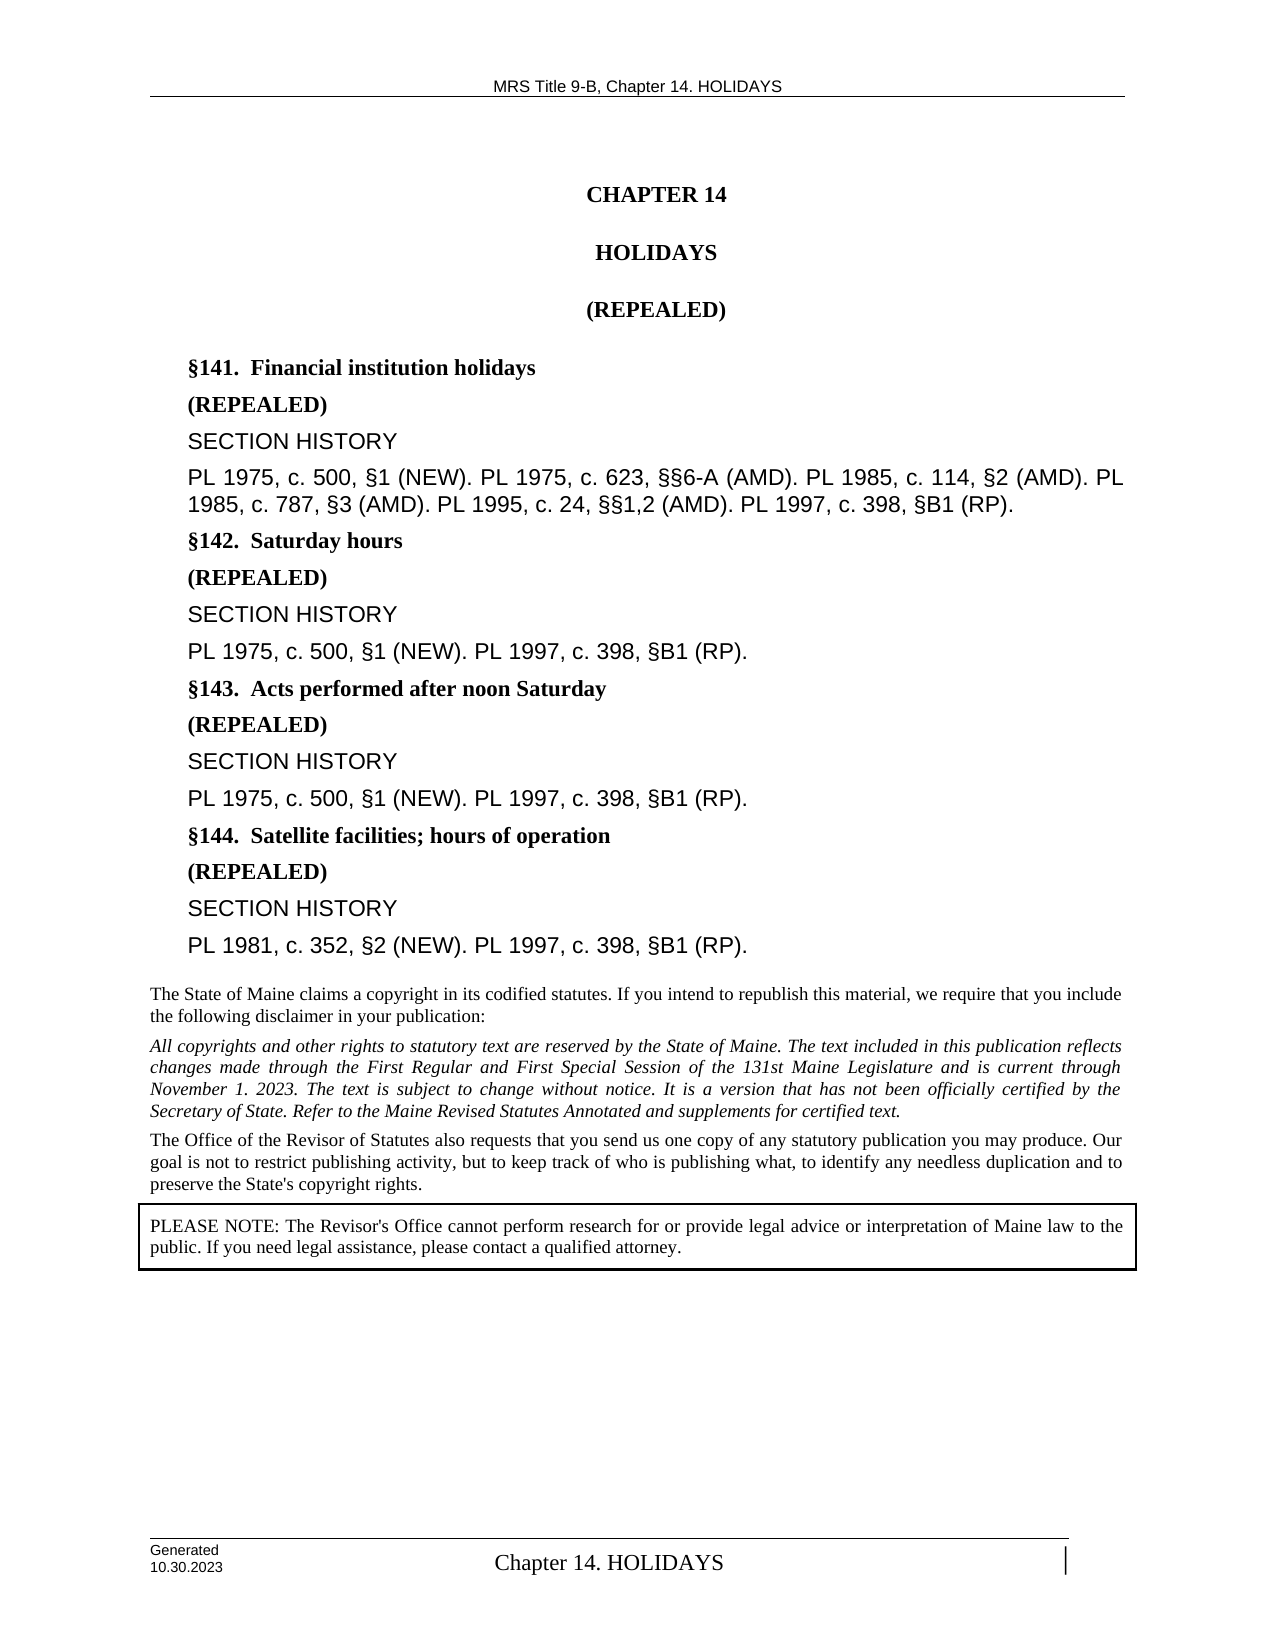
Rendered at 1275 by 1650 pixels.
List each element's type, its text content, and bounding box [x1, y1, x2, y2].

text PL 1975, c. 500, §1 (NEW). PL 1997, c. 398, §B1 (RP). [187, 785, 1125, 811]
text PL 1975, c. 500, §1 (NEW). PL 1975, c. 623, §§6-A (AMD). PL 1985, c. 114, §2 (AMD). PL 1985, c. 787, §3 (AMD). PL 1995, c. 24, §§1,2 (AMD). PL 1997, c. 398, §B1 (RP). [187, 464, 1125, 517]
text (REPEALED) [187, 296, 1125, 323]
text (REPEALED) [187, 711, 1125, 738]
text The Office of the Revisor of Statutes also requests that you send us one copy of any statutory publication you may produce. Our goal is not to restrict publishing activity, but to keep track of who is publishing what, to identify any needless duplication and to preserve the State's copyright rights. [150, 1129, 1125, 1194]
text (REPEALED) [187, 858, 1125, 885]
text SECTION HISTORY [187, 895, 1125, 922]
text §144. Satellite facilities; hours of operation [187, 822, 1125, 848]
text HOLIDAYS [187, 239, 1125, 265]
text PL 1975, c. 500, §1 (NEW). PL 1997, c. 398, §B1 (RP). [187, 638, 1125, 664]
text All copyrights and other rights to statutory text are reserved by the State of Maine. The text included in this publication reflects changes made through the First Regular and First Special Session of the 131st Maine Legislature and is current through November 1. 2023 . The text is subject to change without notice. It is a version that has not been officially certified by the Secretary of State. Refer to the Maine Revised Statutes Annotated and supplements for certified text. [150, 1035, 1125, 1121]
text The State of Maine claims a copyright in its codified statutes. If you intend to republish this material, we require that you include the following disclaimer in your publication: [150, 983, 1125, 1026]
text SECTION HISTORY [187, 748, 1125, 774]
text SECTION HISTORY [187, 601, 1125, 627]
text §143. Acts performed after noon Saturday [187, 674, 1125, 701]
text CHAPTER 14 [187, 181, 1125, 208]
text (REPEALED) [187, 391, 1125, 417]
text §142. Saturday hours [187, 527, 1125, 554]
text §141. Financial institution holidays [187, 354, 1125, 380]
text PL 1981, c. 352, §2 (NEW). PL 1997, c. 398, §B1 (RP). [187, 932, 1125, 958]
text (REPEALED) [187, 564, 1125, 591]
text SECTION HISTORY [187, 428, 1125, 454]
text PLEASE NOTE: The Revisor's Office cannot perform research for or provide legal advice or interpretation of Maine law to the public. If you need legal assistance, please contact a qualified attorney. [140, 1205, 1135, 1268]
